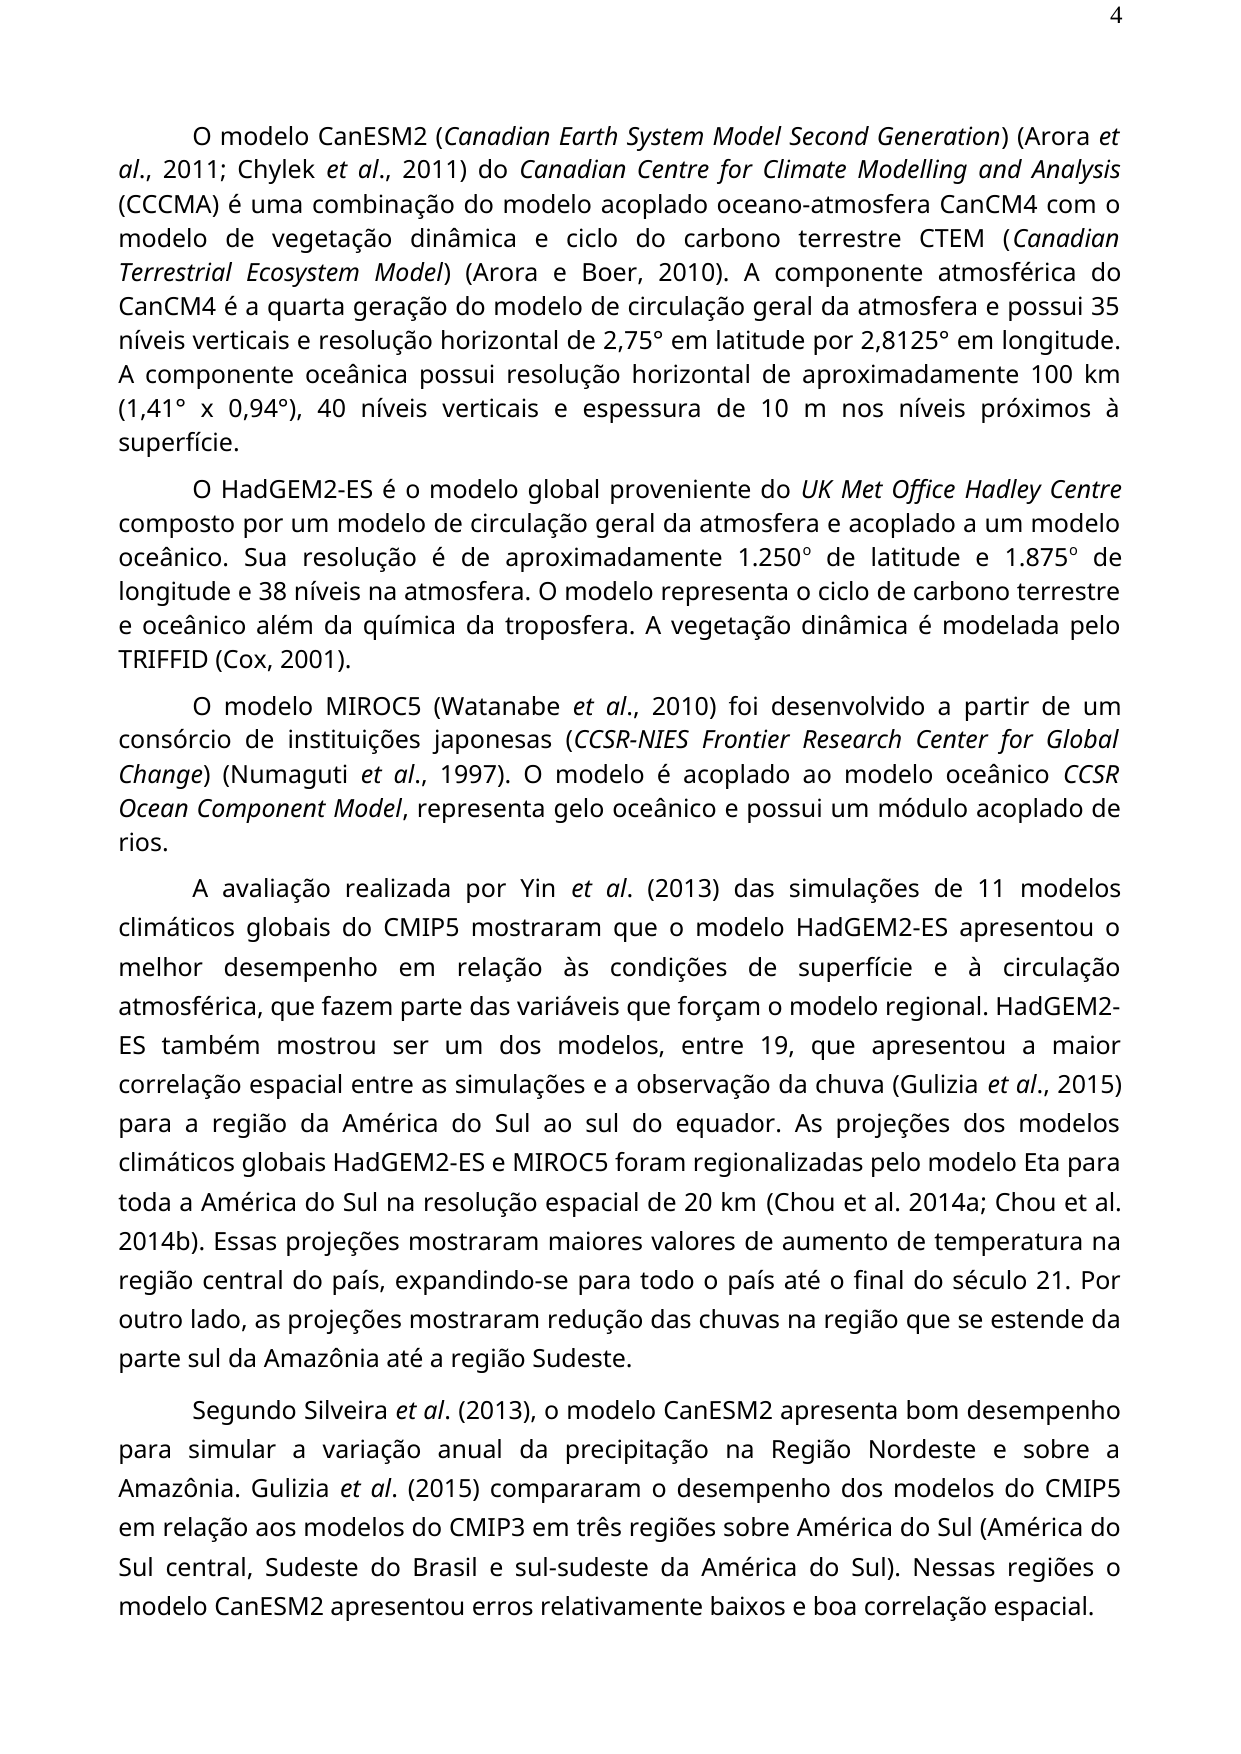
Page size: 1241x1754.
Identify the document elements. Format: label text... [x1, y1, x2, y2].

text Segundo Silveira et al. (2013), o modelo CanESM2 apresenta bom desempenho para simular a variação anual da precipitação na Região Nordeste e sobre a Amazônia. Gulizia et al. (2015) compararam o desempenho dos modelos do CMIP5 em relação aos modelos do CMIP3 em três regiões sobre América do Sul (América do Sul central, Sudeste do Brasil e sul-sudeste da América do Sul). Nessas regiões o modelo CanESM2 apresentou erros relativamente baixos e boa correlação espacial. [118, 1393, 1122, 1622]
text O modelo MIROC5 (Watanabe et al., 2010) foi desenvolvido a partir de um consórcio de instituições japonesas (CCSR-NIES Frontier Research Center for Global Change) (Numaguti et al., 1997). O modelo é acoplado ao modelo oceânico CCSR Ocean Component Model, representa gelo oceânico e possui um módulo acoplado de rios. [118, 688, 1122, 858]
text A avaliação realizada por Yin et al. (2013) das simulações de 11 modelos climáticos globais do CMIP5 mostraram que o modelo HadGEM2-ES apresentou o melhor desempenho em relação às condições de superfície e à circulação atmosférica, que fazem parte das variáveis que forçam o modelo regional. HadGEM2-ES também mostrou ser um dos modelos, entre 19, que apresentou a maior correlação espacial entre as simulações e a observação da chuva (Gulizia et al., 2015) para a região da América do Sul ao sul do equador. As projeções dos modelos climáticos globais HadGEM2-ES e MIROC5 foram regionalizadas pelo modelo Eta para toda a América do Sul na resolução espacial de 20 km (Chou et al. 2014a; Chou et al. 2014b). Essas projeções mostraram maiores valores de aumento de temperatura na região central do país, expandindo-se para todo o país até o final do século 21. Por outro lado, as projeções mostraram redução das chuvas na região que se estende da parte sul da Amazônia até a região Sudeste. [118, 871, 1122, 1375]
text O modelo CanESM2 (Canadian Earth System Model Second Generation) (Arora et al., 2011; Chylek et al., 2011) do Canadian Centre for Climate Modelling and Analysis (CCCMA) é uma combinação do modelo acoplado oceano-atmosfera CanCM4 com o modelo de vegetação dinâmica e ciclo do carbono terrestre CTEM (Canadian Terrestrial Ecosystem Model) (Arora e Boer, 2010). A componente atmosférica do CanCM4 é a quarta geração do modelo de circulação geral da atmosfera e possui 35 níveis verticais e resolução horizontal de 2,75° em latitude por 2,8125° em longitude. A componente oceânica possui resolução horizontal de aproximadamente 100 km (1,41° x 0,94°), 40 níveis verticais e espessura de 10 m nos níveis próximos à superfície. [118, 118, 1122, 459]
text O HadGEM2-ES é o modelo global proveniente do UK Met Office Hadley Centre composto por um modelo de circulação geral da atmosfera e acoplado a um modelo oceânico. Sua resolução é de aproximadamente 1.250o de latitude e 1.875o de longitude e 38 níveis na atmosfera. O modelo representa o ciclo de carbono terrestre e oceânico além da química da troposfera. A vegetação dinâmica é modelada pelo TRIFFID (Cox, 2001). [118, 471, 1122, 676]
